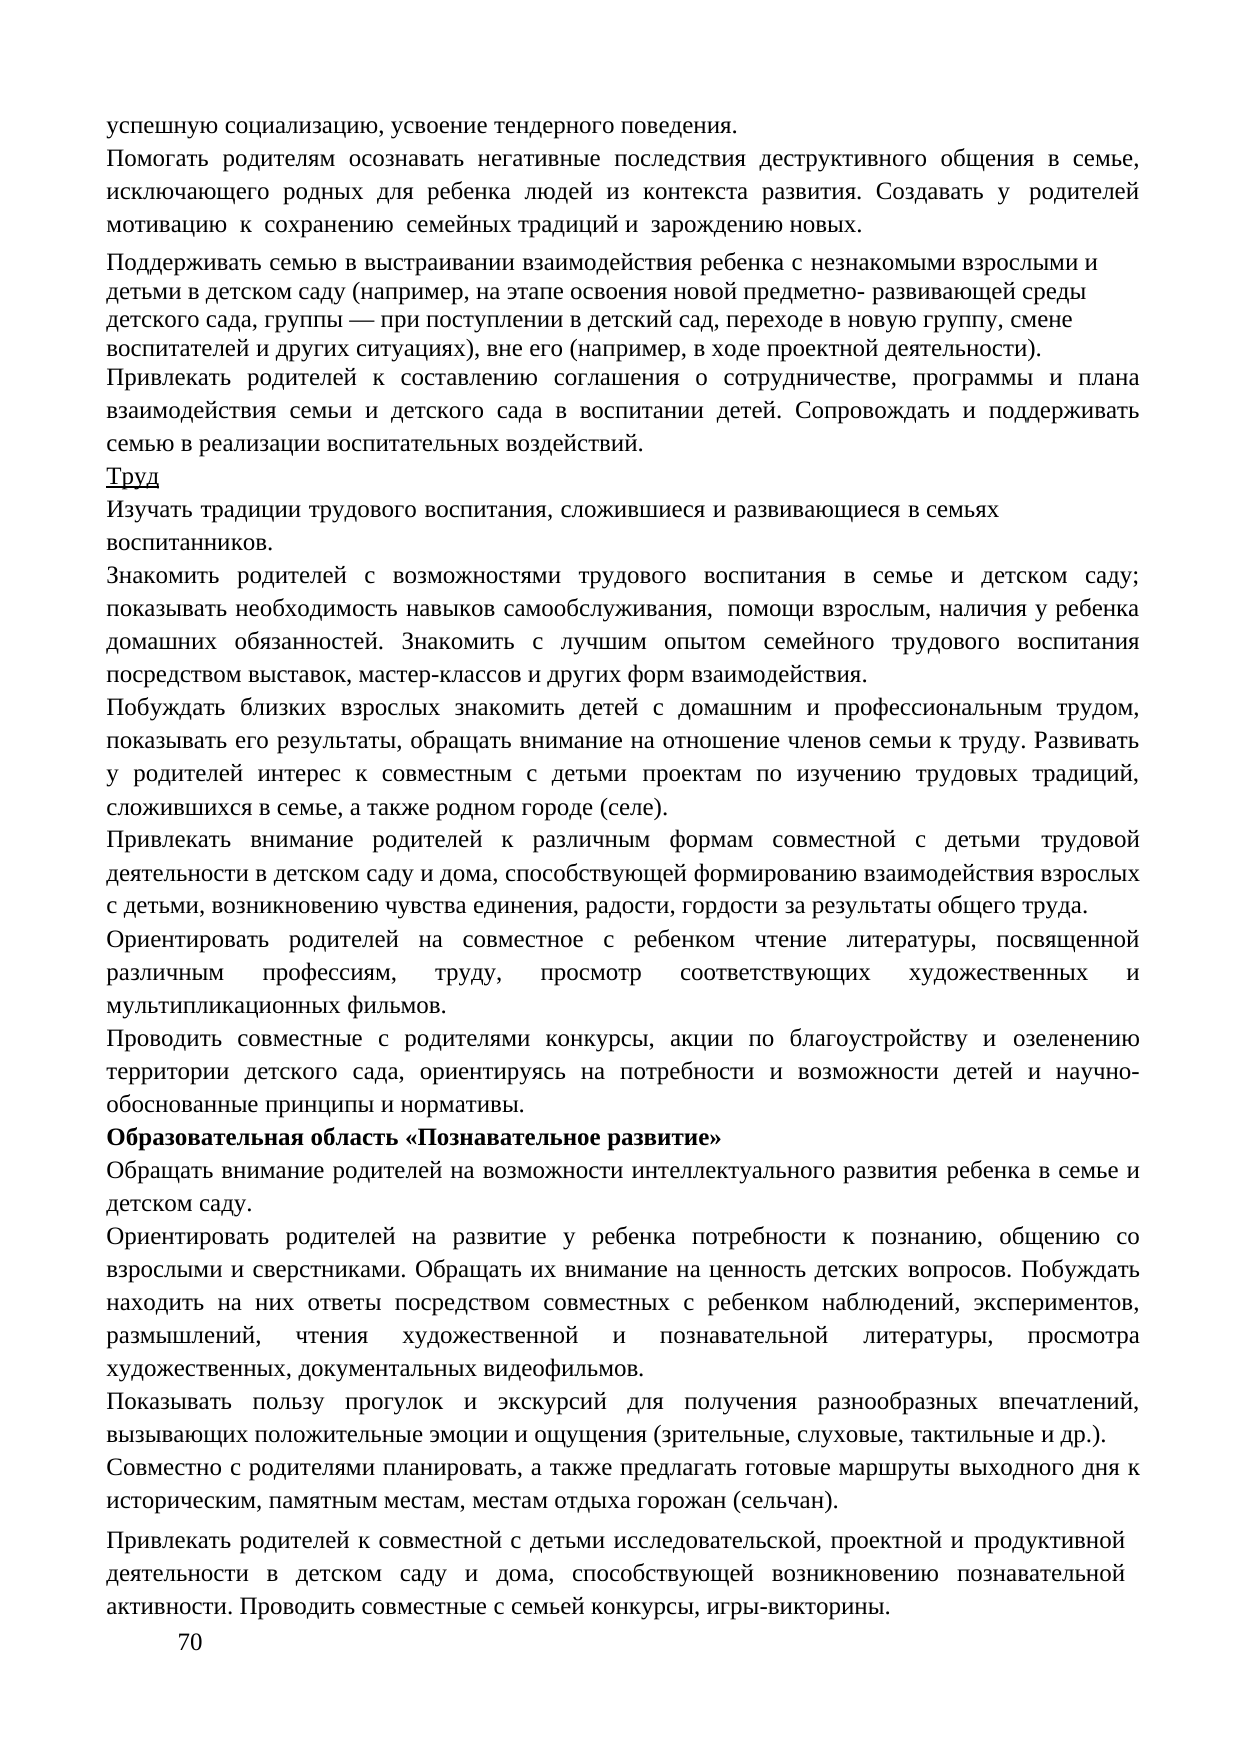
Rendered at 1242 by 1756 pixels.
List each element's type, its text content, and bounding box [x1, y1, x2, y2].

text Привлекать родителей к составлению соглашения о сотрудничестве, программы и плана взаимодействия семьи и детского сада в воспитании детей. Сопровождать и поддерживать семью в реализации воспитательных воздействий. [106, 362, 1140, 457]
text Помогать родителям осознавать негативные последствия деструктивного общения в семье, исключающего родных для ребенка людей из контекста развития. Создавать у родителей мотивацию к сохранению семейных традиций и зарождению новых. [106, 143, 1140, 238]
text Привлекать родителей к совместной с детьми исследовательской, проектной и продуктивной деятельности в детском саду и дома, способствующей возникновению познавательной активности. Проводить совместные с семьей конкурсы, игры-викторины. [106, 1525, 1125, 1620]
text Привлекать внимание родителей к различным формам совместной с детьми трудовой деятельности в детском саду и дома, способствующей формированию взаимодействия взрослых с детьми, возникновению чувства единения, радости, гордости за результаты общего труда. [106, 824, 1140, 919]
text Совместно с родителями планировать, а также предлагать готовые маршруты выходного дня к историческим, памятным местам, местам отдыха горожан (сельчан). [106, 1452, 1140, 1514]
text Ориентировать родителей на совместное с ребенком чтение литературы, посвященной различным профессиям, труду, просмотр соответствующих художественных и мультипликационных фильмов. [106, 924, 1140, 1018]
text Ориентировать родителей на развитие у ребенка потребности к познанию, общению со взрослыми и сверстниками. Обращать их внимание на ценность детских вопросов. Побуждать находить на них ответы посредством совместных с ребенком наблюдений, экспериментов, размышлений, чтения художественной и познавательной литературы, просмотра художественных, документальных видеофильмов. [106, 1221, 1140, 1382]
text Знакомить родителей с возможностями трудового воспитания в семье и детском саду; показывать необходимость навыков самообслуживания, помощи взрослым, наличия у ребенка домашних обязанностей. Знакомить с лучшим опытом семейного трудового воспитания посредством выставок, мастер-классов и других форм взаимодействия. [106, 560, 1140, 688]
text Труд [106, 461, 1140, 490]
text Изучать традиции трудового воспитания, сложившиеся и развивающиеся в семьях воспитанников. [106, 494, 1140, 556]
text Показывать пользу прогулок и экскурсий для получения разнообразных впечатлений, вызывающих положительные эмоции и ощущения (зрительные, слуховые, тактильные и др.). [106, 1386, 1140, 1448]
text Поддерживать семью в выстраивании взаимодействия ребенка с незнакомыми взрослыми и детьми в детском саду (например, на этапе освоения новой предметно- развивающей среды детского сада, группы — при поступлении в детский сад, переходе в новую группу, смене воспитателей и других ситуациях), вне его (например, в ходе проектной деятельности). [106, 247, 1137, 362]
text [106, 110, 1140, 139]
text Проводить совместные с родителями конкурсы, акции по благоустройству и озеленению территории детского сада, ориентируясь на потребности и возможности детей и научно-обоснованные принципы и нормативы. [106, 1023, 1140, 1118]
text Образовательная область «Познавательное развитие» [106, 1122, 1140, 1151]
text Побуждать близких взрослых знакомить детей с домашним и профессиональным трудом, показывать его результаты, обращать внимание на отношение членов семьи к труду. Развивать у родителей интерес к совместным с детьми проектам по изучению трудовых традиций, сложившихся в семье, а также родном городе (селе). [106, 692, 1140, 820]
text Обращать внимание родителей на возможности интеллектуального развития ребенка в семье и детском саду. [106, 1155, 1140, 1217]
